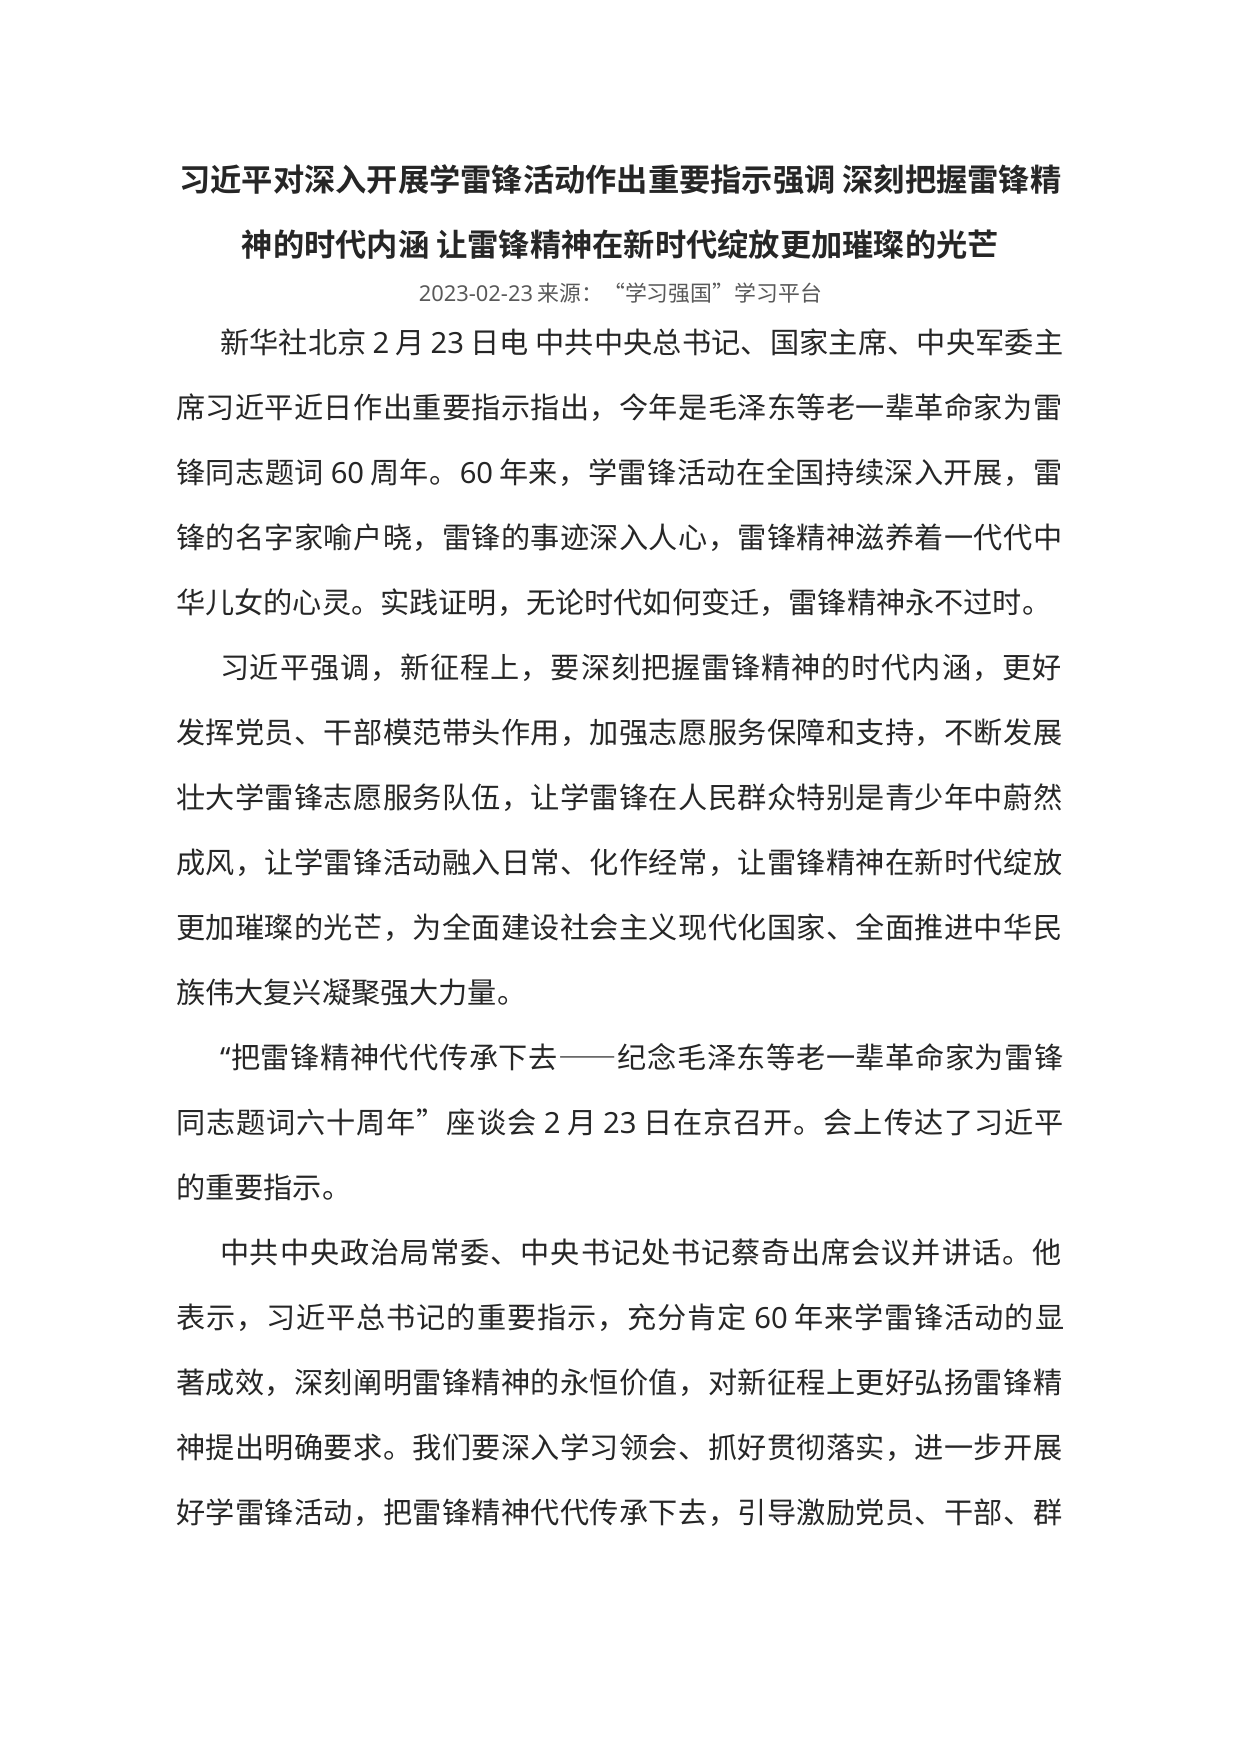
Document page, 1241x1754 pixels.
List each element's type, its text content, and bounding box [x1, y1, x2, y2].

text 2023-02-23来源：“学习强国”学习平台 [176, 276, 1064, 308]
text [176, 1218, 1064, 1543]
text “把雷锋精神代代传承下去——纪念毛泽东等老一辈革命家为雷锋同志题词六十周年”座谈会2月23日在京召开。会上传达了习近平的重要指示。 [176, 1023, 1064, 1218]
text 习近平对深入开展学雷锋活动作出重要指示强调 深刻把握雷锋精神的时代内涵 让雷锋精神在新时代绽放更加璀璨的光芒 [176, 146, 1064, 276]
text 习近平强调，新征程上，要深刻把握雷锋精神的时代内涵，更好发挥党员、干部模范带头作用，加强志愿服务保障和支持，不断发展壮大学雷锋志愿服务队伍，让学雷锋在人民群众特别是青少年中蔚然成风，让学雷锋活动融入日常、化作经常，让雷锋精神在新时代绽放更加璀璨的光芒，为全面建设社会主义现代化国家、全面推进中华民族伟大复兴凝聚强大力量。 [176, 633, 1064, 1023]
text 新华社北京2月23日电 中共中央总书记、国家主席、中央军委主席习近平近日作出重要指示指出，今年是毛泽东等老一辈革命家为雷锋同志题词60周年。60年来，学雷锋活动在全国持续深入开展，雷锋的名字家喻户晓，雷锋的事迹深入人心，雷锋精神滋养着一代代中华儿女的心灵。实践证明，无论时代如何变迁，雷锋精神永不过时。 [176, 308, 1064, 633]
